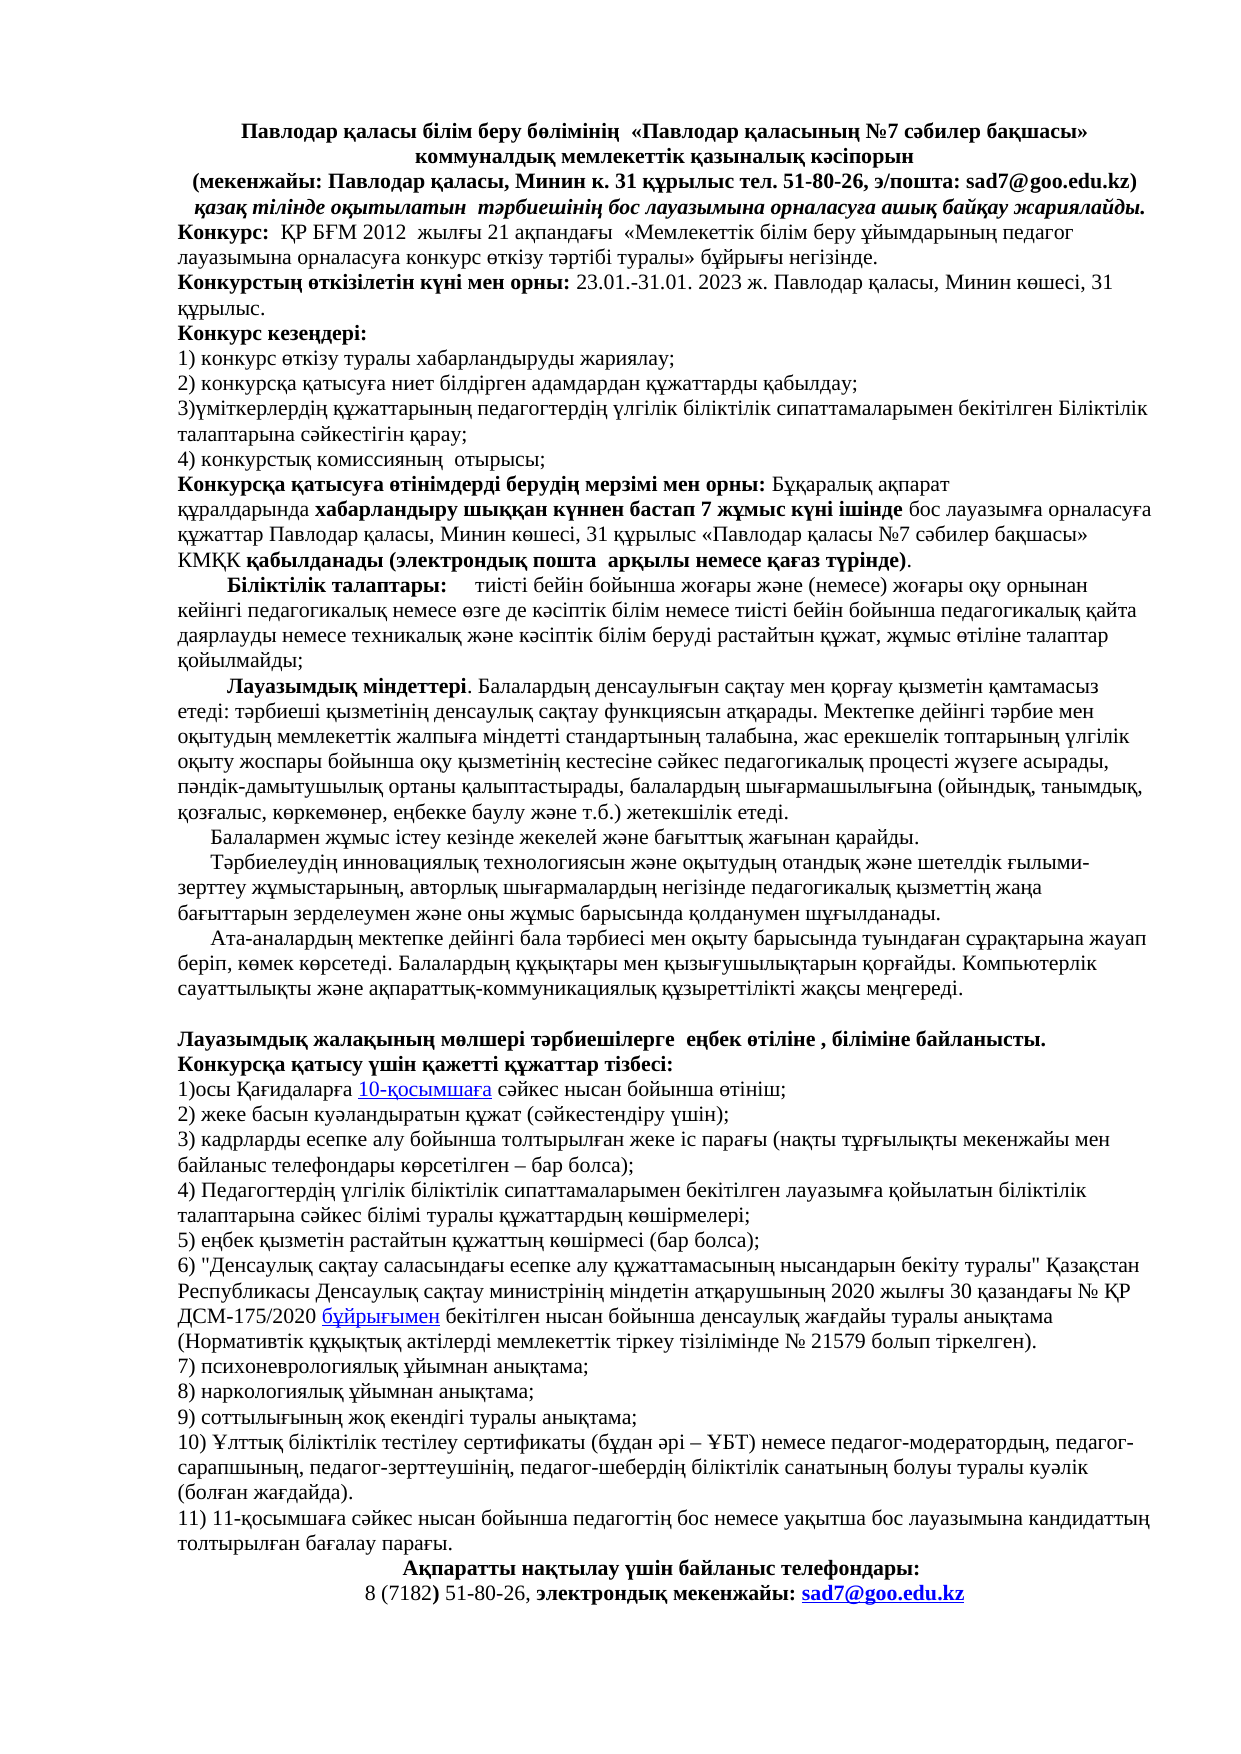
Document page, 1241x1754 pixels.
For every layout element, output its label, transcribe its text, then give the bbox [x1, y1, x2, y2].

text 11) 11-қосымшаға сәйкес нысан бойынша педагогтің бос немесе уақытша бос лауазымына кандидаттың толтырылған бағалау парағы. [177, 1504, 1152, 1555]
text Конкурсқа қатысу үшін қажетті құжаттар тізбесі: [177, 1051, 1152, 1076]
text 9) соттылығының жоқ екендігі туралы анықтама; [177, 1404, 1152, 1429]
text 2) конкурсқа қатысуға ниет білдірген адамдардан құжаттарды қабылдау; [177, 370, 1152, 395]
text Лауазымдық міндеттері. Балалардың денсаулығын сақтау мен қорғау қызметін қамтамасыз етеді: тәрбиеші қызметінің денсаулық сақтау функциясын атқарады. Мектепке дейінгі тәрбие мен оқытудың мемлекеттік жалпыға міндетті стандартының талабына, жас ерекшелік топтарының үлгілік оқыту жоспары бойынша оқу қызметінің кестесіне сәйкес педагогикалық процесті жүзеге асырады, пәндік-дамытушылық ортаны қалыптастырады, балалардың шығармашылығына (ойындық, танымдық, қозғалыс, көркемөнер, еңбекке баулу және т.б.) жетекшілік етеді. Балалармен жұмыс істеу кезінде жекелей және бағыттық жағынан қарайды. Тәрбиелеудің инновациялық технологиясын және оқытудың отандық және шетелдік ғылыми-зерттеу жұмыстарының, авторлық шығармалардың негізінде педагогикалық қызметтің жаңа бағыттарын зерделеумен және оны жұмыс барысында қолданумен шұғылданады. Ата-аналардың мектепке дейінгі бала тәрбиесі мен оқыту барысында туындаған сұрақтарына жауап беріп, көмек көрсетеді. Балалардың құқықтары мен қызығушылықтарын қорғайды. Компьютерлік сауаттылықты және ақпараттық-коммуникациялық құзыреттілікті жақсы меңгереді. [177, 673, 1152, 1026]
text Павлодар қаласы білім беру бөлімінің «Павлодар қаласының №7 сәбилер бақшасы» коммуналдық мемлекеттік қазыналық кәсіпорын [177, 118, 1152, 168]
text Біліктілік талаптары: тиісті бейін бойынша жоғары және (немесе) жоғары оқу орнынан кейінгі педагогикалық немесе өзге де кәсіптік білім немесе тиісті бейін бойынша педагогикалық қайта даярлауды немесе техникалық және кәсіптік білім беруді растайтын құжат, жұмыс өтіліне талаптар қойылмайды; [177, 572, 1152, 673]
text 2) жеке басын куәландыратын құжат (сәйкестендіру үшін); [177, 1101, 1152, 1126]
text 6) "Денсаулық сақтау саласындағы есепке алу құжаттамасының нысандарын бекіту туралы" Қазақстан Республикасы Денсаулық сақтау министрінің міндетін атқарушының 2020 жылғы 30 қазандағы № ҚР ДСМ-175/2020 бұйрығымен бекітілген нысан бойынша денсаулық жағдайы туралы анықтама (Нормативтік құқықтық актілерді мемлекеттік тіркеу тізілімінде № 21579 болып тіркелген). [177, 1252, 1152, 1353]
text (мекенжайы: Павлодар қаласы, Минин к. 31 құрылыс тел. 51-80-26, э/пошта: sad7@goo.edu.kz) [177, 168, 1152, 194]
text 8) наркологиялық ұйымнан анықтама; [177, 1378, 1152, 1404]
text Лауазымдық жалақының мөлшері тәрбиешілерге еңбек өтіліне , біліміне байланысты. [177, 1026, 1152, 1051]
text 4) конкурстық комиссияның отырысы; [177, 446, 1152, 471]
text Конкурс: ҚР БҒМ 2012 жылғы 21 ақпандағы «Мемлекеттік білім беру ұйымдарының педагог лауазымына орналасуға конкурс өткізу тәртібі туралы» бұйрығы негізінде. [177, 219, 1152, 269]
text 7) психоневрологиялық ұйымнан анықтама; [177, 1353, 1152, 1378]
text Ақпаратты нақтылау үшін байланыс телефондары: [177, 1555, 1152, 1580]
text 5) еңбек қызметін растайтын құжаттың көшірмесі (бар болса); [177, 1227, 1152, 1252]
text Конкурстың өткізілетін күні мен орны: 23.01.-31.01. 2023 ж. Павлодар қаласы, Минин көшесі, 31 құрылыс. [177, 269, 1152, 320]
text 1) конкурс өткізу туралы хабарландыруды жариялау; [177, 345, 1152, 370]
text 3) кадрларды есепке алу бойынша толтырылған жеке іс парағы (нақты тұрғылықты мекенжайы мен байланыс телефондары көрсетілген – бар болса); [177, 1126, 1152, 1177]
text 8 (7182) 51-80-26, электрондық мекенжайы: sad7@goo.edu.kz [177, 1580, 1152, 1605]
text Конкурсқа қатысуға өтінімдерді берудің мерзімі мен орны: Бұқаралық ақпарат құралдарында хабарландыру шыққан күннен бастап 7 жұмыс күні ішінде бос лауазымға орналасуға құжаттар Павлодар қаласы, Минин көшесі, 31 құрылыс «Павлодар қаласы №7 сәбилер бақшасы» КМҚК қабылданады (электрондық пошта арқылы немесе қағаз түрінде). [177, 471, 1152, 572]
text 4) Педагогтердің үлгілік біліктілік сипаттамаларымен бекітілген лауазымға қойылатын біліктілік талаптарына сәйкес білімі туралы құжаттардың көшірмелері; [177, 1177, 1152, 1227]
text 1)осы Қағидаларға 10-қосымшаға сәйкес нысан бойынша өтініш; [177, 1076, 1152, 1101]
text Конкурс кезеңдері: [177, 320, 1152, 345]
text қазақ тілінде оқытылатын тәрбиешінің бос лауазымына орналасуға ашық байқау жариялайды. [177, 194, 1152, 219]
text 3)үміткерлердің құжаттарының педагогтердің үлгілік біліктілік сипаттамаларымен бекітілген Біліктілік талаптарына сәйкестігін қарау; [177, 395, 1152, 446]
text 10) Ұлттық біліктілік тестілеу сертификаты (бұдан әрі – ҰБТ) немесе педагог-модератордың, педагог-сарапшының, педагог-зерттеушінің, педагог-шебердің біліктілік санатының болуы туралы куәлік (болған жағдайда). [177, 1429, 1152, 1504]
